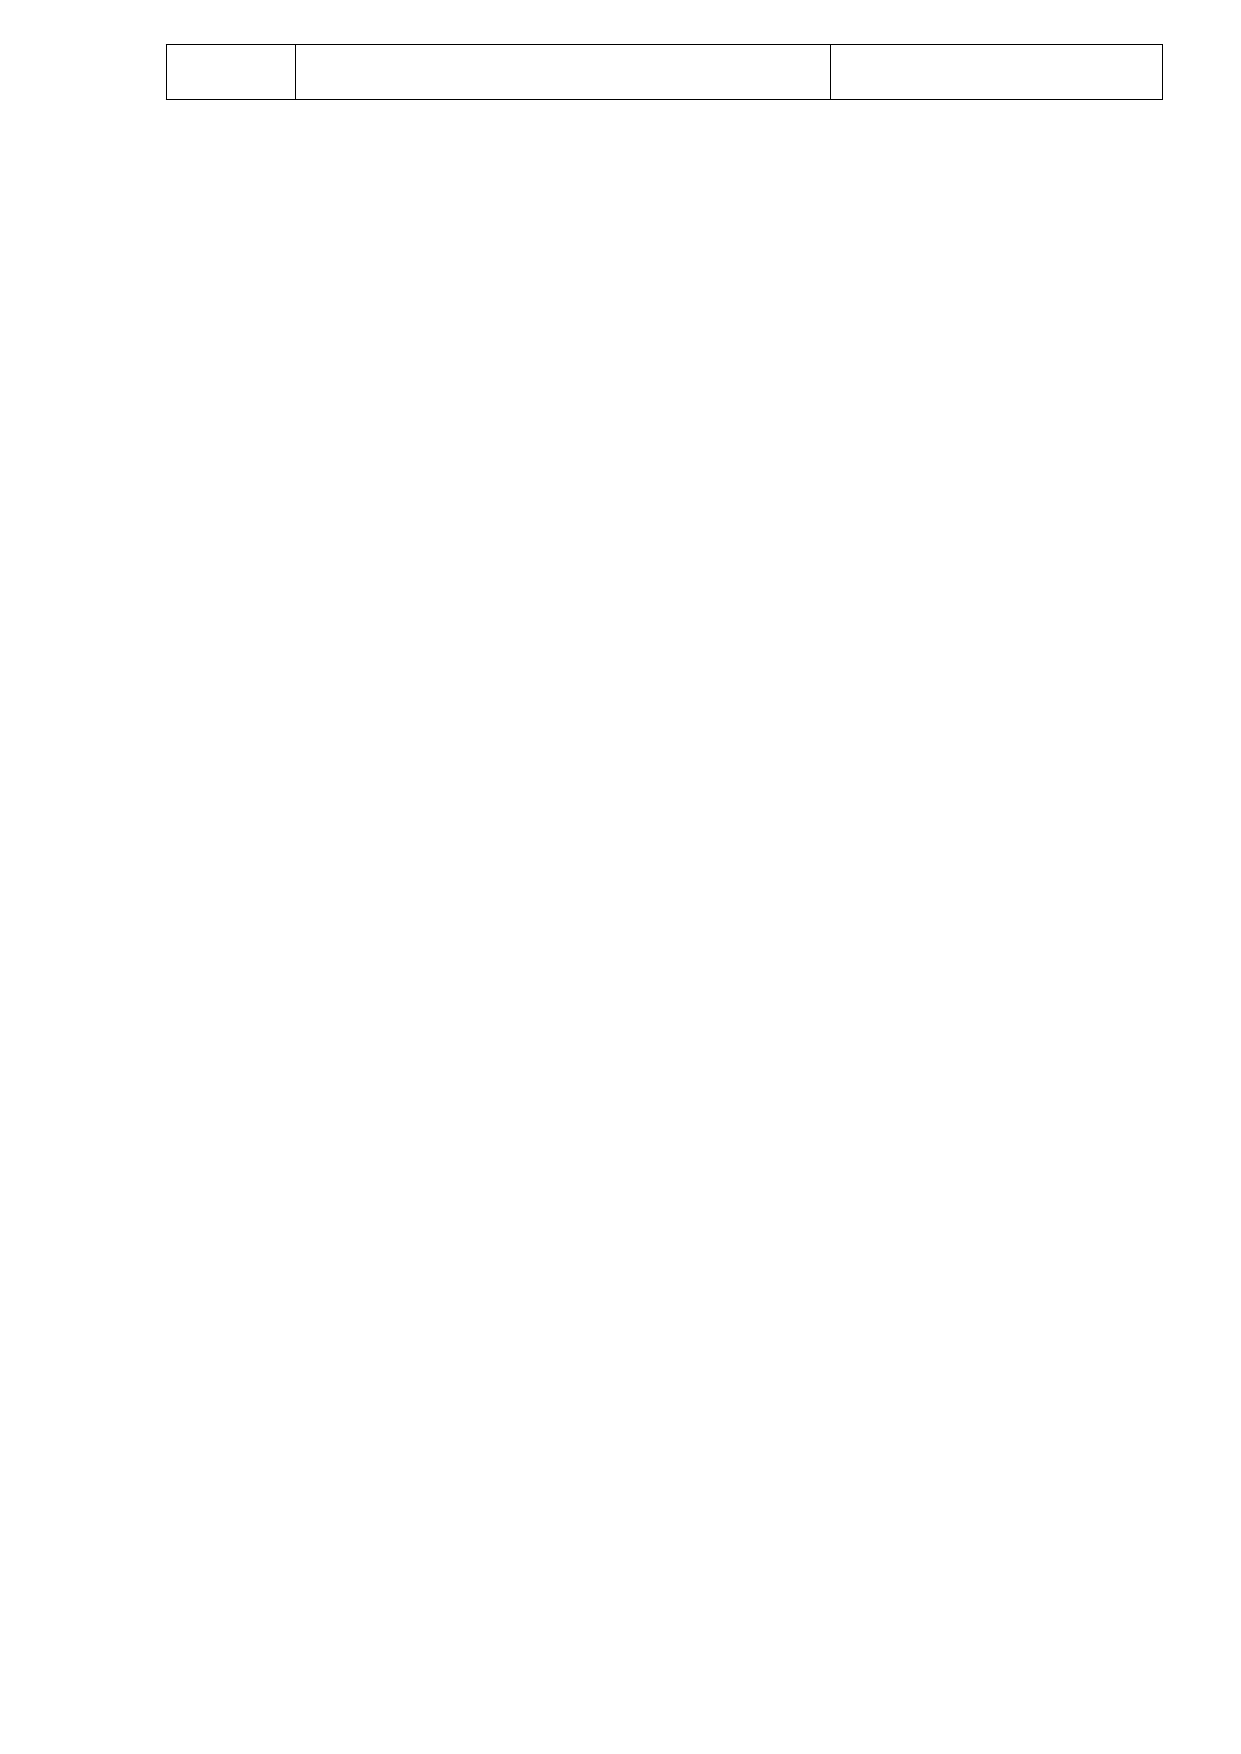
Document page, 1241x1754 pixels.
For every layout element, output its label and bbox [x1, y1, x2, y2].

table_cell [167, 45, 295, 99]
table_cell [831, 45, 1162, 99]
table_cell [296, 45, 830, 99]
